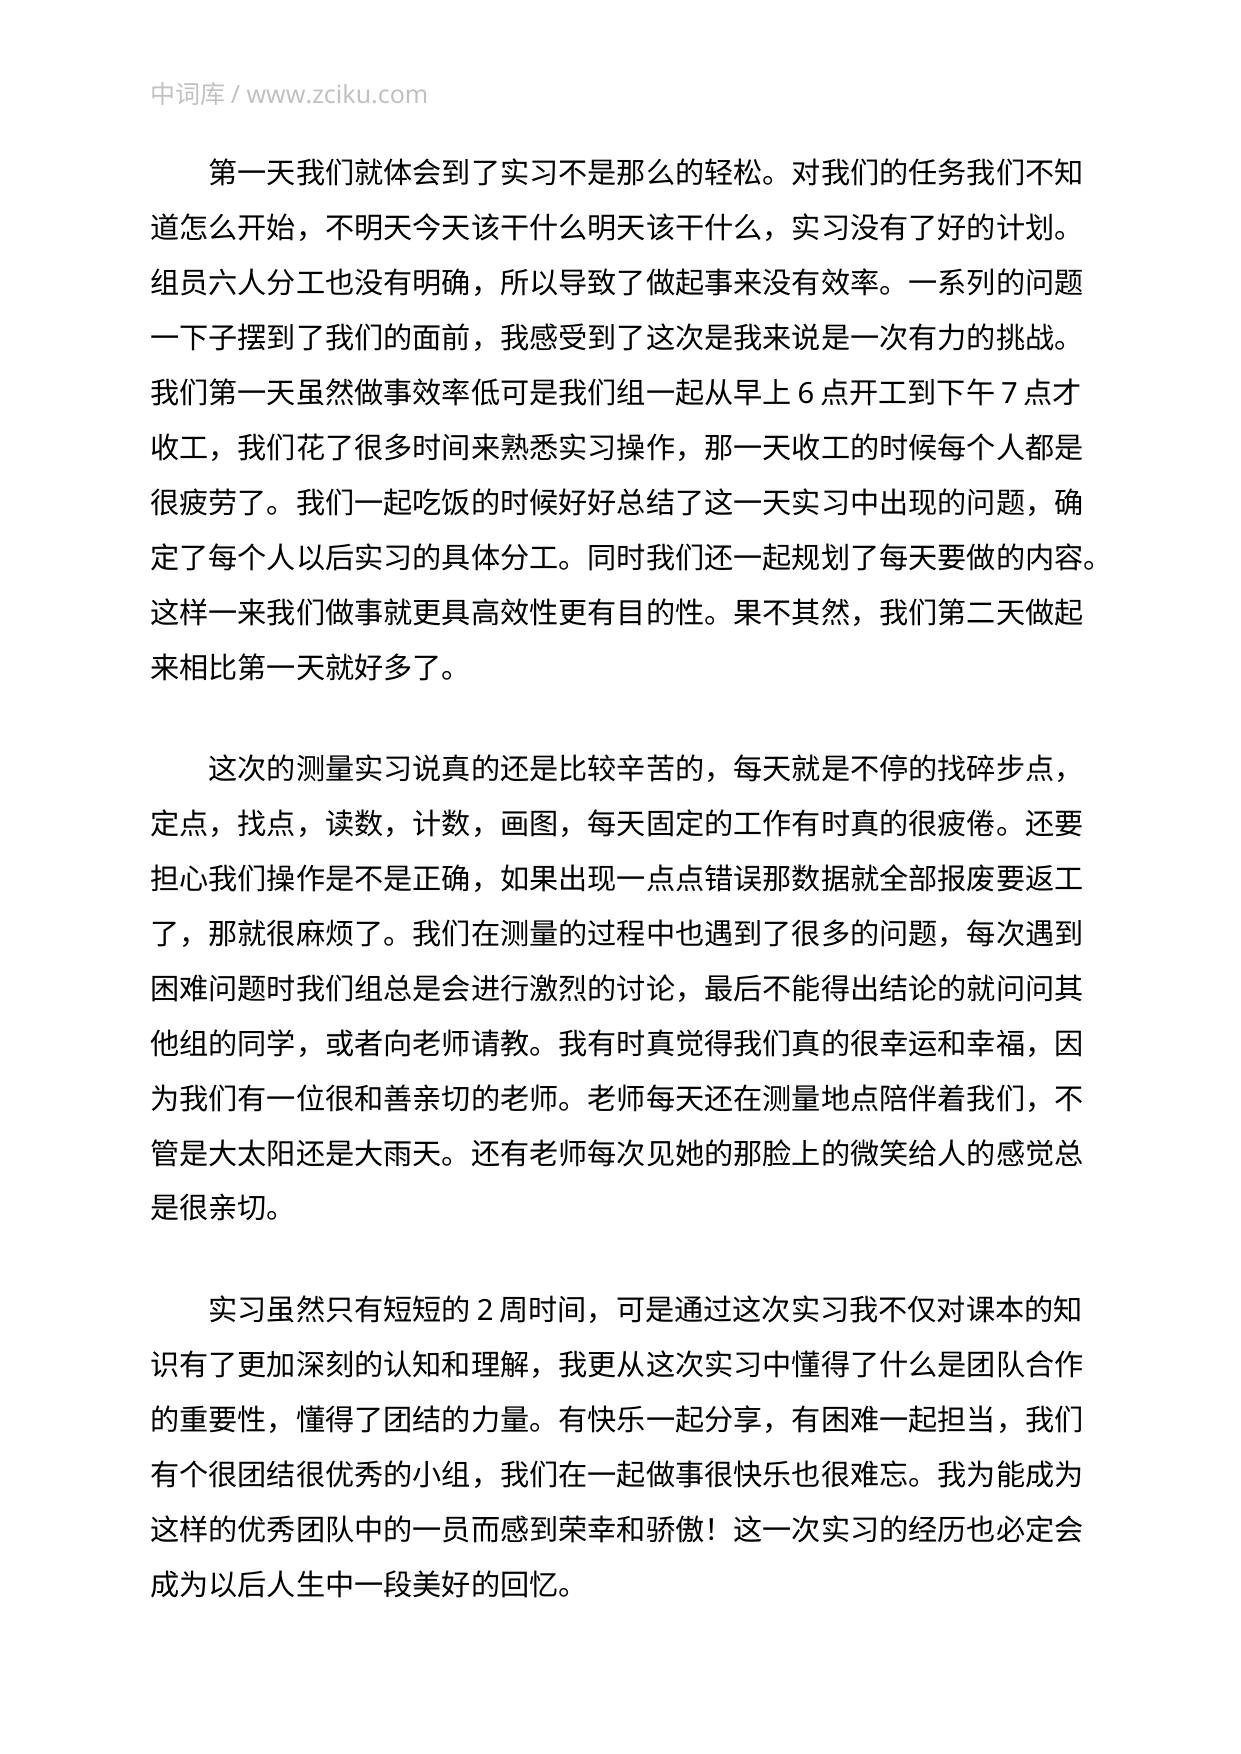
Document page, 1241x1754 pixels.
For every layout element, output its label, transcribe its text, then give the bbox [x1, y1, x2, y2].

text 第一天我们就体会到了实习不是那么的轻松。对我们的任务我们不知道怎么开始，不明天今天该干什么明天该干什么，实习没有了好的计划。组员六人分工也没有明确，所以导致了做起事来没有效率。一系列的问题一下子摆到了我们的面前，我感受到了这次是我来说是一次有力的挑战。我们第一天虽然做事效率低可是我们组一起从早上6点开工到下午7点才收工，我们花了很多时间来熟悉实习操作，那一天收工的时候每个人都是很疲劳了。我们一起吃饭的时候好好总结了这一天实习中出现的问题，确定了每个人以后实习的具体分工。同时我们还一起规划了每天要做的内容。这样一来我们做事就更具高效性更有目的性。果不其然，我们第二天做起来相比第一天就好多了。 [150, 150, 1090, 686]
text 这次的测量实习说真的还是比较辛苦的，每天就是不停的找碎步点，定点，找点，读数，计数，画图，每天固定的工作有时真的很疲倦。还要担心我们操作是不是正确，如果出现一点点错误那数据就全部报废要返工了，那就很麻烦了。我们在测量的过程中也遇到了很多的问题，每次遇到困难问题时我们组总是会进行激烈的讨论，最后不能得出结论的就问问其他组的同学，或者向老师请教。我有时真觉得我们真的很幸运和幸福，因为我们有一位很和善亲切的老师。老师每天还在测量地点陪伴着我们，不管是大太阳还是大雨天。还有老师每次见她的那脸上的微笑给人的感觉总是很亲切。 [150, 746, 1090, 1227]
text 实习虽然只有短短的2周时间，可是通过这次实习我不仅对课本的知识有了更加深刻的认知和理解，我更从这次实习中懂得了什么是团队合作的重要性，懂得了团结的力量。有快乐一起分享，有困难一起担当，我们有个很团结很优秀的小组，我们在一起做事很快乐也很难忘。我为能成为这样的优秀团队中的一员而感到荣幸和骄傲！这一次实习的经历也必定会成为以后人生中一段美好的回忆。 [150, 1287, 1090, 1604]
